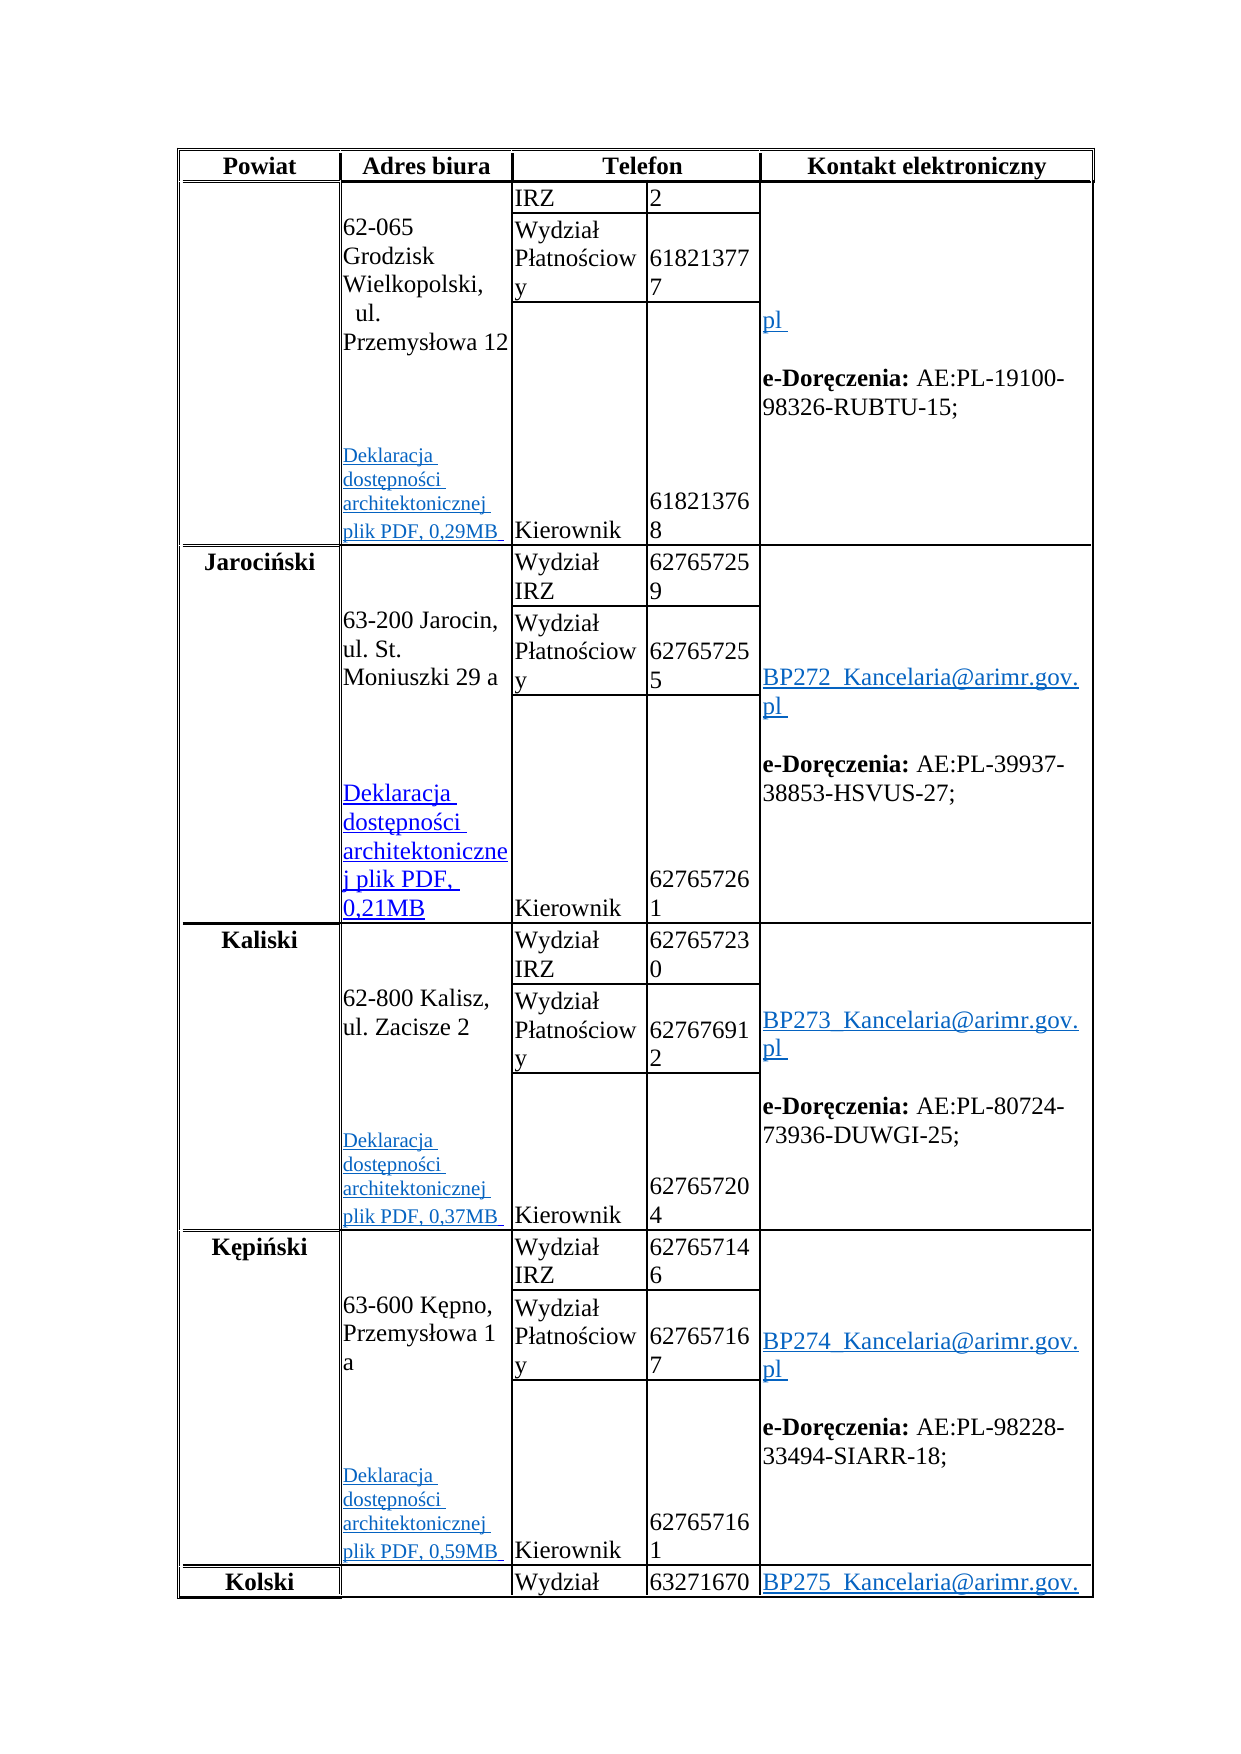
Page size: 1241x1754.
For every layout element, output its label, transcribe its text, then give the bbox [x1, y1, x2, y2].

table_cell 627676912 [648, 985, 759, 1072]
table_cell Wydział IRZ [513, 546, 646, 604]
table_cell BP273_Kancelaria@arimr.gov.pl e-Doręczenia: AE:PL-80724-73936-DUWGI-25; [761, 922, 1092, 1229]
table_header Kontakt elektroniczny [760, 151, 1092, 179]
table_cell Wydział IRZ [513, 924, 646, 983]
table_header Powiat [180, 151, 340, 179]
table_cell 62-800 Kalisz, ul. Zacisze 2 Deklaracja dostępności architektonicznej plik PDF, 0,37MB [342, 924, 511, 1229]
table_cell 63-200 Jarocin, ul. St. Moniuszki 29 a Deklaracja dostępności architektonicznej plik PDF, 0,21MB [342, 546, 511, 922]
table_cell BP274_Kancelaria@arimr.gov.pl e-Doręczenia: AE:PL-98228-33494-SIARR-18; [761, 1229, 1092, 1564]
table_cell 627657259 [648, 546, 759, 604]
table_cell Kolski [180, 1564, 340, 1596]
table_cell Grodziski [180, 180, 339, 544]
table_cell Kierownik [513, 1074, 646, 1229]
table_cell Wydział Płatnościowy [513, 1291, 646, 1379]
table_cell 618213768 [648, 303, 759, 544]
table_cell 618213772 [648, 183, 759, 212]
table_cell Wydział IRZ [513, 1231, 646, 1289]
table_cell Wydział Płatnościowy [513, 985, 646, 1072]
table_cell Wydział IRZ [513, 183, 646, 212]
table_cell Kierownik [513, 303, 646, 544]
table_cell 627657167 [648, 1291, 759, 1379]
table_cell 63-600 Kępno, Przemysłowa 1 a Deklaracja dostępności architektonicznej plik PDF, 0,59MB [342, 1231, 511, 1564]
table_header Telefon [512, 149, 760, 179]
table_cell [340, 1566, 512, 1596]
table_cell 627657146 [648, 1231, 759, 1289]
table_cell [342, 183, 511, 544]
table_cell 627657230 [648, 924, 759, 983]
table_cell 627657255 [648, 607, 759, 694]
table_cell Wydział IRZ [512, 1566, 647, 1596]
table_cell 618213777 [648, 214, 759, 301]
table_cell Wydział Płatnościowy [513, 214, 646, 301]
table_cell Kierownik [513, 1381, 646, 1564]
table_cell Wydział Płatnościowy [513, 607, 646, 694]
table_cell Jarociński [179, 544, 339, 922]
table_cell BP272_Kancelaria@arimr.gov.pl e-Doręczenia: AE:PL-39937-38853-HSVUS-27; [761, 544, 1092, 922]
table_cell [761, 180, 1092, 544]
table_cell Kępiński [179, 1229, 339, 1564]
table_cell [760, 1564, 1092, 1596]
table_cell Kierownik [513, 696, 646, 922]
table_cell Kaliski [180, 922, 339, 1229]
table_cell 627657161 [648, 1381, 759, 1564]
table_header Adres biura [340, 149, 512, 179]
table_cell 632716706 [647, 1566, 760, 1596]
table_cell 627657204 [648, 1074, 759, 1229]
table_cell 627657261 [648, 696, 759, 922]
